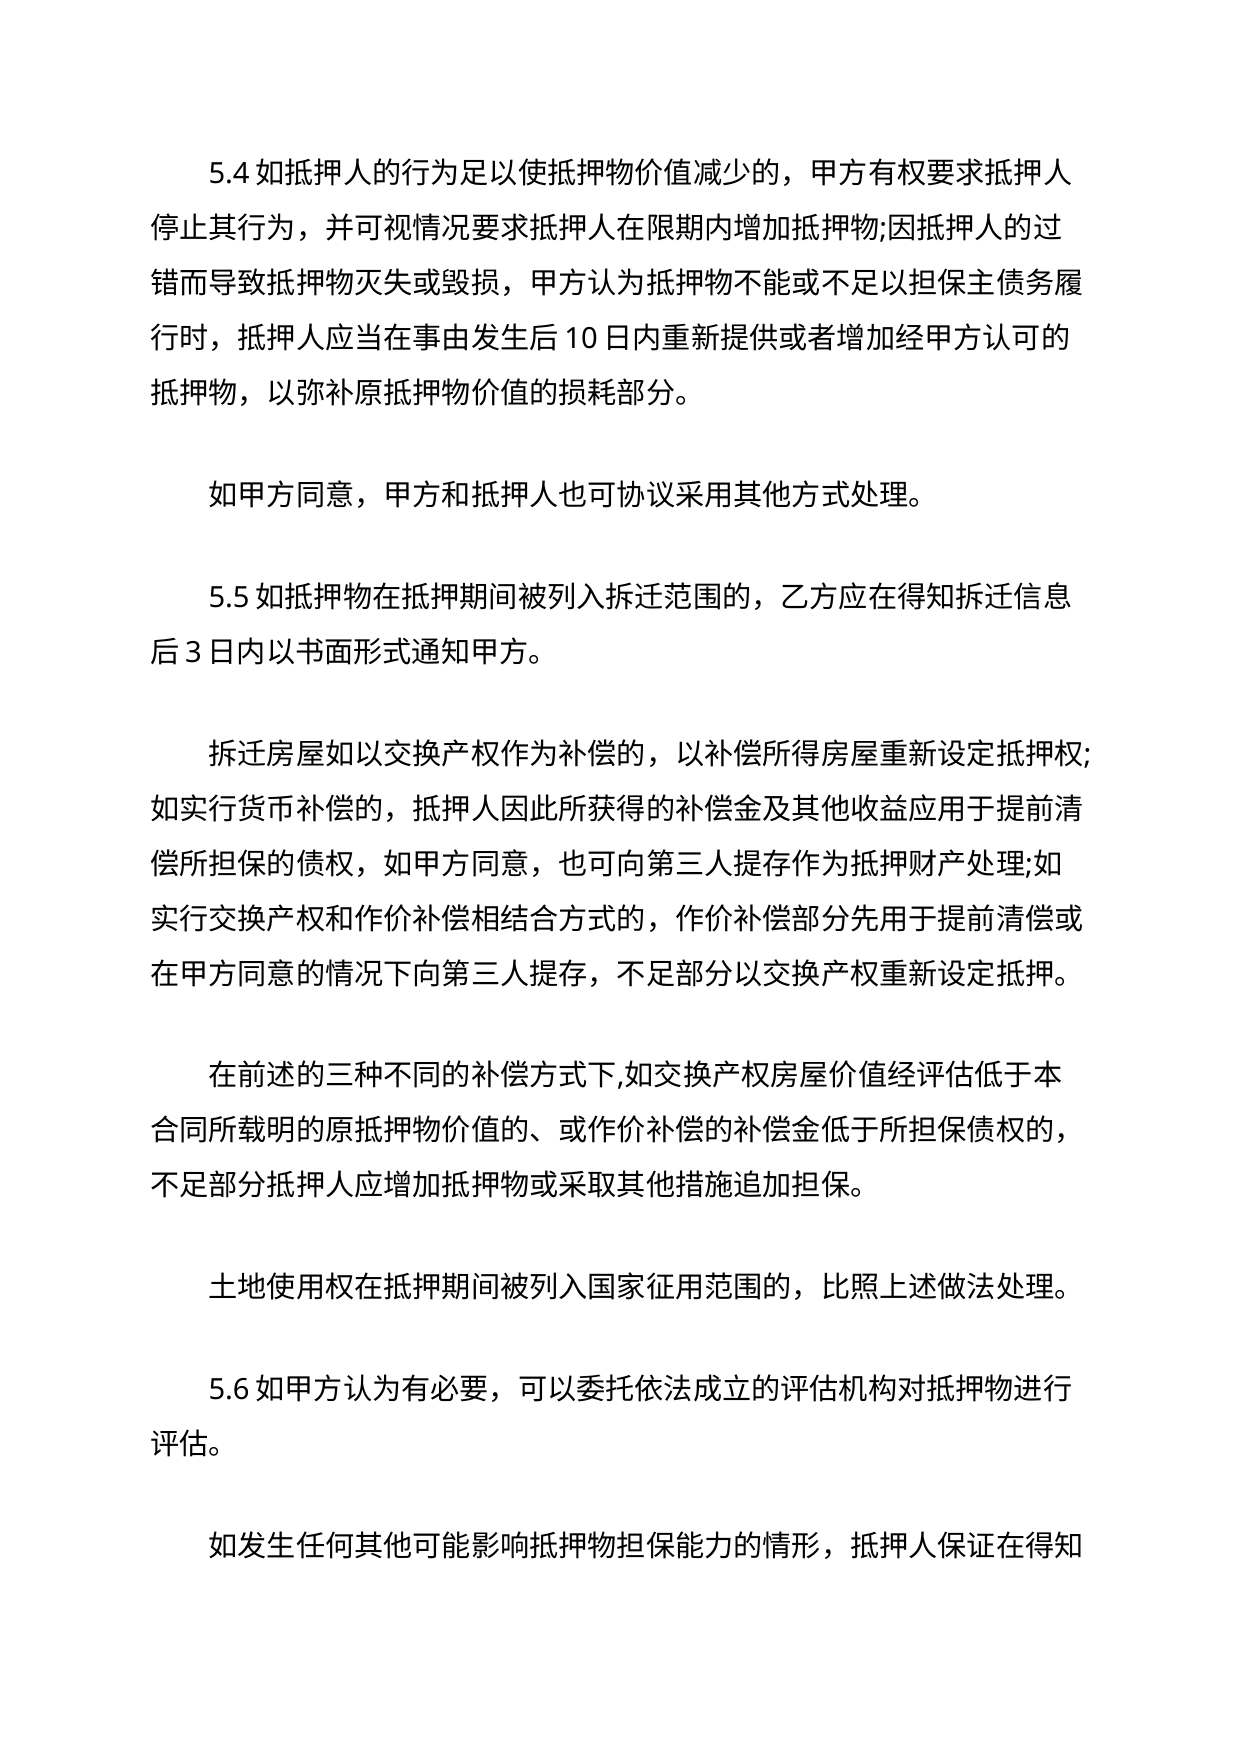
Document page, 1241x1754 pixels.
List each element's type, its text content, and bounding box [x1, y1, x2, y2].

text 5.4如抵押人的行为足以使抵押物价值减少的，甲方有权要求抵押人停止其行为，并可视情况要求抵押人在限期内增加抵押物;因抵押人的过错而导致抵押物灭失或毁损，甲方认为抵押物不能或不足以担保主债务履行时，抵押人应当在事由发生后10日内重新提供或者增加经甲方认可的抵押物，以弥补原抵押物价值的损耗部分。 [150, 150, 1090, 412]
text 5.6如甲方认为有必要，可以委托依法成立的评估机构对抵押物进行评估。 [150, 1365, 1090, 1463]
text 如甲方同意，甲方和抵押人也可协议采用其他方式处理。 [150, 472, 1090, 514]
text 拆迁房屋如以交换产权作为补偿的，以补偿所得房屋重新设定抵押权;如实行货币补偿的，抵押人因此所获得的补偿金及其他收益应用于提前清偿所担保的债权，如甲方同意，也可向第三人提存作为抵押财产处理;如实行交换产权和作价补偿相结合方式的，作价补偿部分先用于提前清偿或在甲方同意的情况下向第三人提存，不足部分以交换产权重新设定抵押。 [150, 730, 1090, 992]
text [150, 1522, 1090, 1564]
text 5.5如抵押物在抵押期间被列入拆迁范围的，乙方应在得知拆迁信息后3日内以书面形式通知甲方。 [150, 573, 1090, 671]
text 土地使用权在抵押期间被列入国家征用范围的，比照上述做法处理。 [150, 1264, 1090, 1306]
text 在前述的三种不同的补偿方式下,如交换产权房屋价值经评估低于本合同所载明的原抵押物价值的、或作价补偿的补偿金低于所担保债权的，不足部分抵押人应增加抵押物或采取其他措施追加担保。 [150, 1052, 1090, 1204]
